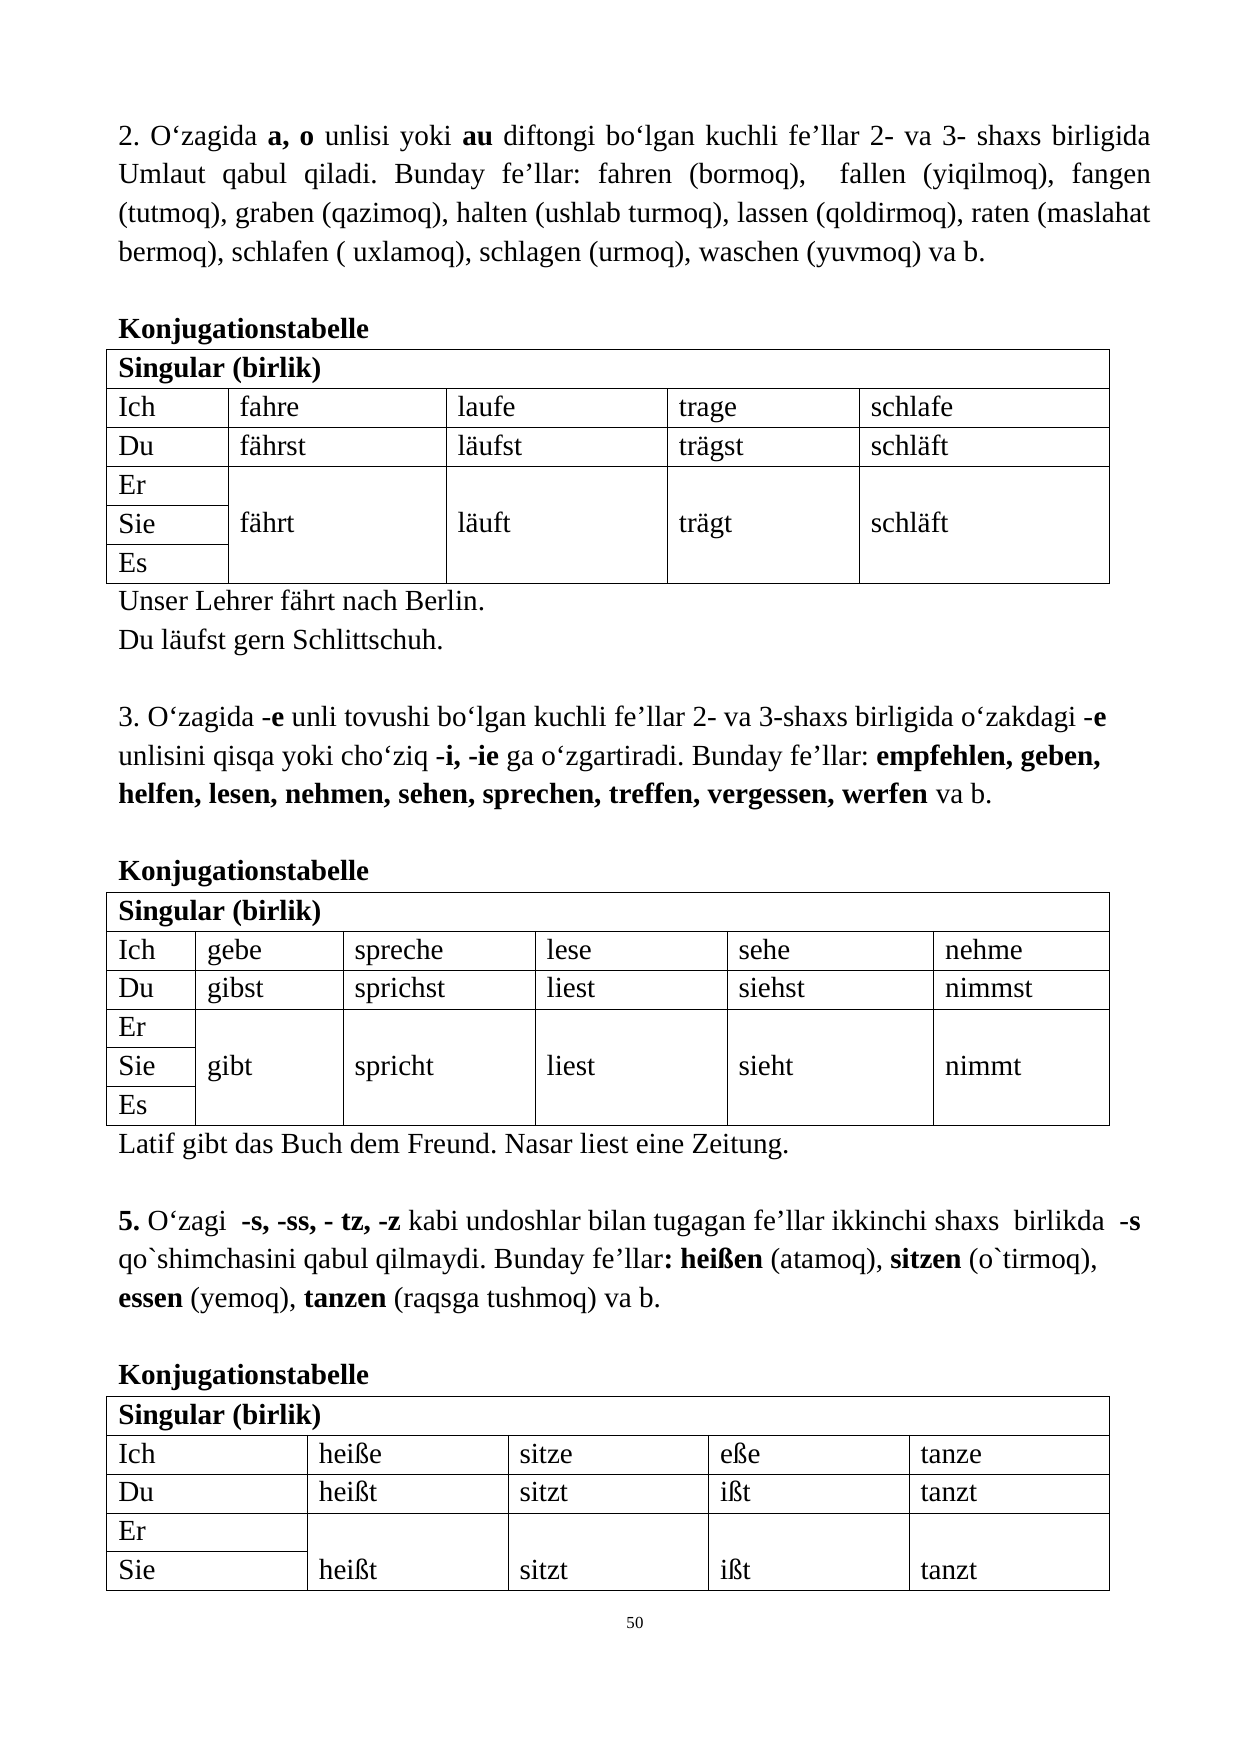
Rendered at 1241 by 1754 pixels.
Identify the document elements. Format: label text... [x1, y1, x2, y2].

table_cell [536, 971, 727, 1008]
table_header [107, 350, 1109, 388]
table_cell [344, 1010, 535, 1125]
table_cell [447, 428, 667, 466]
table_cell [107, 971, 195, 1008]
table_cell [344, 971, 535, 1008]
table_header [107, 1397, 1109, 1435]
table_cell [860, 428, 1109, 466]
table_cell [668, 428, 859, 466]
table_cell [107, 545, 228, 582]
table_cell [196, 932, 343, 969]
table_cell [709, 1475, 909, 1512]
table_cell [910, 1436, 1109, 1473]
text Konjugationstabelle [118, 853, 1152, 887]
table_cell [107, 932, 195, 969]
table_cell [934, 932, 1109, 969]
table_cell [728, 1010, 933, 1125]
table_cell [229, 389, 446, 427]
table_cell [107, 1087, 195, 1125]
text Konjugationstabelle [118, 311, 1152, 344]
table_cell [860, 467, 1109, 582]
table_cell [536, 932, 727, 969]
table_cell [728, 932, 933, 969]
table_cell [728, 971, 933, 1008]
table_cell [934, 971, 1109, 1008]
text 2. O‘zagida a, o unlisi yoki au diftongi bo‘lgan kuchli feʼllar 2- va 3- shaxs birligida Umlaut qabul qiladi. Bunday feʼllar: fahren (bormoq), fallen (yiqilmoq), fangen (tutmoq), graben (qazimoq), halten (ushlab turmoq), lassen (qoldirmoq), raten (maslahat bermoq), schlafen ( uxlamoq), schlagen (urmoq), waschen (yuvmoq) va b. [118, 118, 1152, 267]
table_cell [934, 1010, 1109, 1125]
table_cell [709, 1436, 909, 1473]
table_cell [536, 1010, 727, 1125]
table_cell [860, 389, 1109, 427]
text Du läufst gern Schlittschuh. [118, 622, 1152, 656]
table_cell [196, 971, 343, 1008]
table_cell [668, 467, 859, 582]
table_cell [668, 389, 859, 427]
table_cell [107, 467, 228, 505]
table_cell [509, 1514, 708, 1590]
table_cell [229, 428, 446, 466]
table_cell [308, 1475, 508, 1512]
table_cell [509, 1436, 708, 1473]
text 5. O‘zagi -s, -ss, - tz, -z kabi undoshlar bilan tugagan feʼllar ikkinchi shaxs birlikda -s qo`shimchasini qabul qilmaydi. Bunday feʼllar: heißen (atamoq), sitzen (o`tirmoq), essen (yemoq), tanzen (raqsga tushmoq) va b. [118, 1203, 1152, 1314]
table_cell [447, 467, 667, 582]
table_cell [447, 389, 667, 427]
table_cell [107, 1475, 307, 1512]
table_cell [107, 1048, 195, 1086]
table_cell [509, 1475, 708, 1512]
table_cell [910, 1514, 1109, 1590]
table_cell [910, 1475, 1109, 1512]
text Konjugationstabelle [118, 1357, 1152, 1391]
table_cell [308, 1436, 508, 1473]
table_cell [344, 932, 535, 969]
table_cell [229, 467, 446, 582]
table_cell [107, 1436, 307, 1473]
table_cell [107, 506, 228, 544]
text 3. O‘zagida -e unli tovushi bo‘lgan kuchli feʼllar 2- va 3-shaxs birligida o‘zakdagi -e unlisini qisqa yoki cho‘ziq -i, -ie ga o‘zgartiradi. Bunday feʼllar: empfehlen, geben, helfen, lesen, nehmen, sehen, sprechen, treffen, vergessen, werfen va b. [118, 699, 1152, 810]
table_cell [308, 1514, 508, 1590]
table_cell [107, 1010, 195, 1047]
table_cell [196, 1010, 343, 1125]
text Unser Lehrer fährt nach Berlin. [118, 583, 1152, 617]
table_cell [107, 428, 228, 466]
text Latif gibt das Buch dem Freund. Nasar liest eine Zeitung. [118, 1126, 1152, 1159]
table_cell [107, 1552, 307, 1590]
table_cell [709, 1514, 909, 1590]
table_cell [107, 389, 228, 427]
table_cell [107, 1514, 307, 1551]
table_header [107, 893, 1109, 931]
